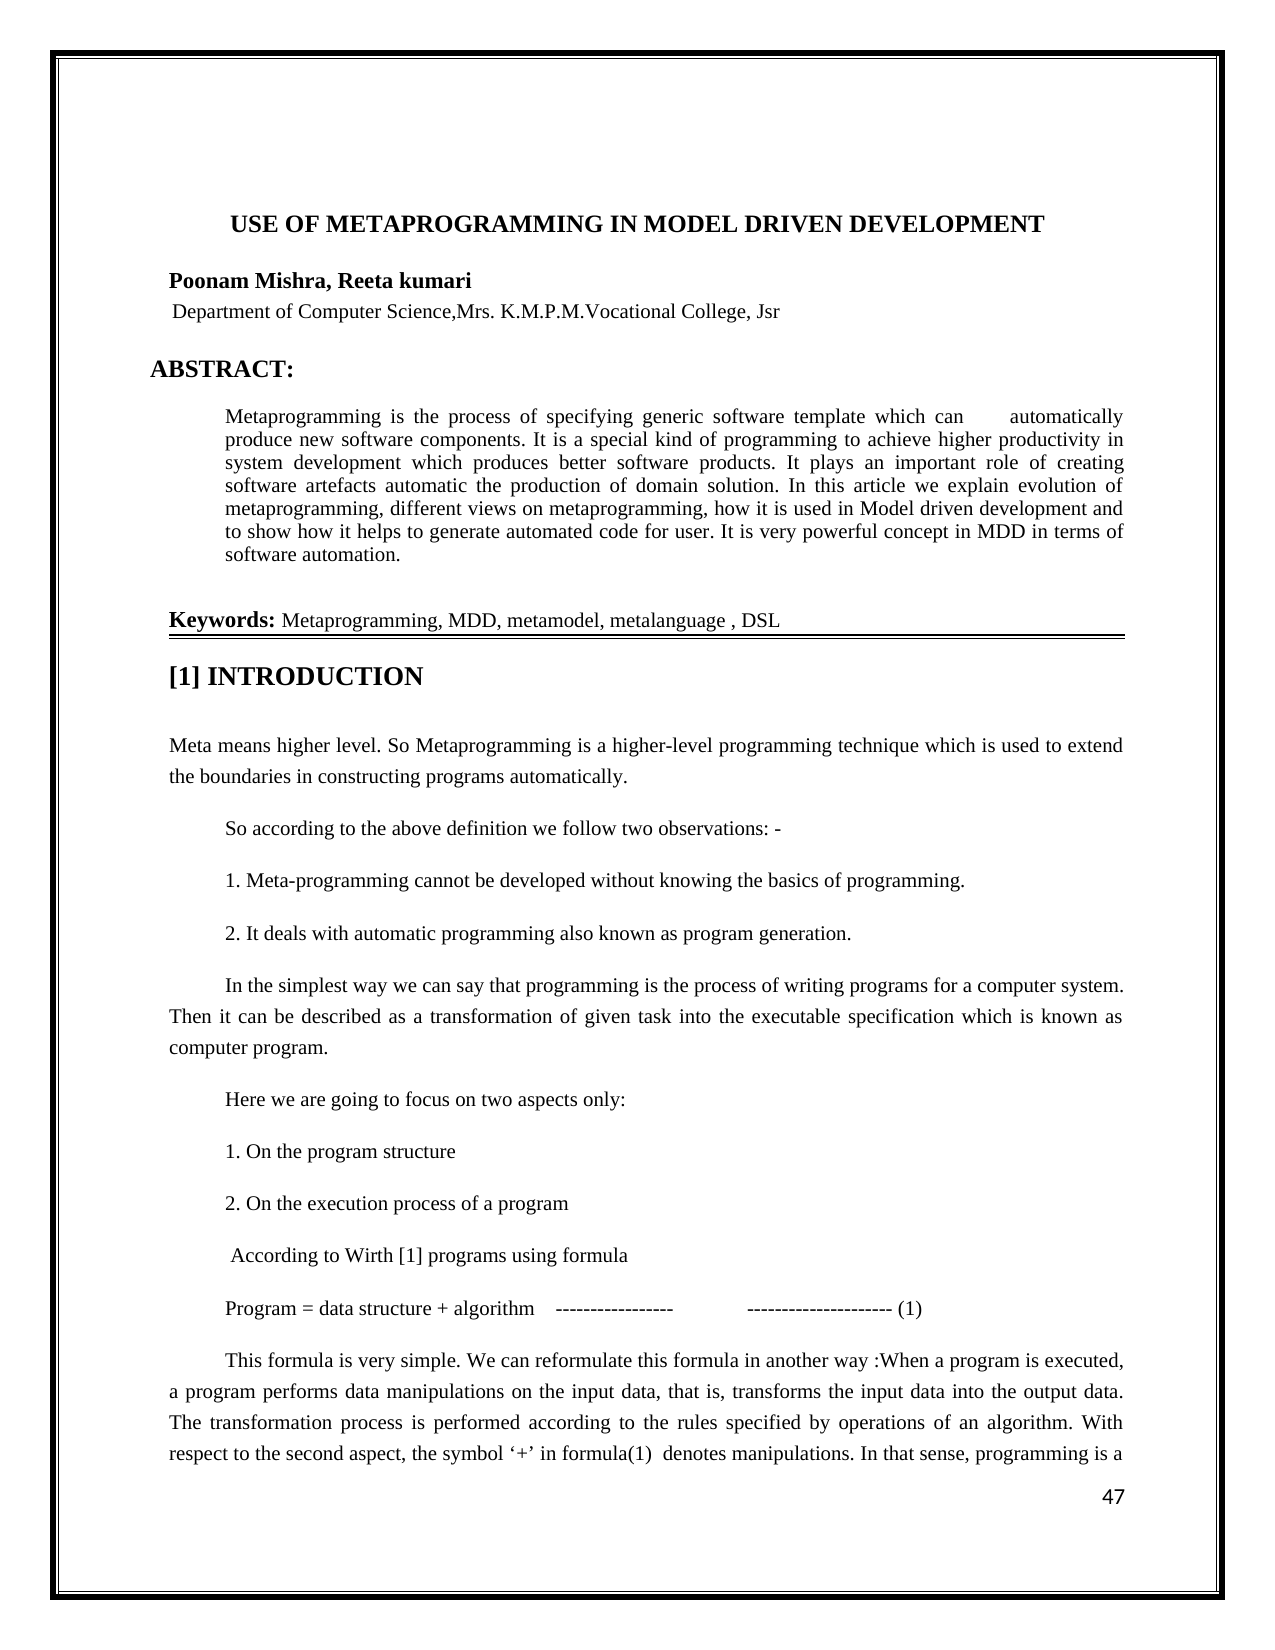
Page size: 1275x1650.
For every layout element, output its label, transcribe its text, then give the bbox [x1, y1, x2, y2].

text Meta means higher level. So Metaprogramming is a higher-level programming technique which is used to extend the boundaries in constructing programs automatically. [169, 727, 1125, 790]
text USE of METAPROGRAMMING IN MODEL DRIVEN DEVELOPMENT [150, 209, 1125, 238]
text Department of Computer Science,Mrs. K.M.P.M.Vocational College, Jsr [169, 298, 1125, 323]
text 1. On the program structure [169, 1134, 1125, 1165]
text 2. It deals with automatic programming also known as program generation. [169, 915, 1125, 946]
text According to Wirth [1] programs using formula [169, 1238, 1125, 1269]
text 1. Meta-programming cannot be developed without knowing the basics of programming. [169, 863, 1125, 894]
text In the simplest way we can say that programming is the process of writing programs for a computer system. Then it can be described as a transformation of given task into the executable specification which is known as computer program. [169, 967, 1125, 1061]
text ABSTRACT: [150, 359, 1125, 382]
text Poonam Mishra, Reeta kumari [169, 263, 1125, 294]
text Program = data structure + algorithm ----------------- --------------------- (1) [169, 1290, 1125, 1321]
text [1] Introduction [169, 660, 1125, 691]
text Keywords: Metaprogramming, MDD, metamodel, metalanguage , DSL [169, 609, 1125, 634]
text Metaprogramming is the process of specifying generic software template which can automatically produce new software components. It is a special kind of programming to achieve higher productivity in system development which produces better software products. It plays an important role of creating software artefacts automatic the production of domain solution. In this article we explain evolution of metaprogramming, different views on metaprogramming, how it is used in Model driven development and to show how it helps to generate automated code for user. It is very powerful concept in MDD in terms of software automation. [225, 405, 1125, 566]
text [169, 1342, 1125, 1467]
text So according to the above definition we follow two observations: - [169, 811, 1125, 842]
text Here we are going to focus on two aspects only: [169, 1082, 1125, 1113]
text 2. On the execution process of a program [169, 1186, 1125, 1217]
